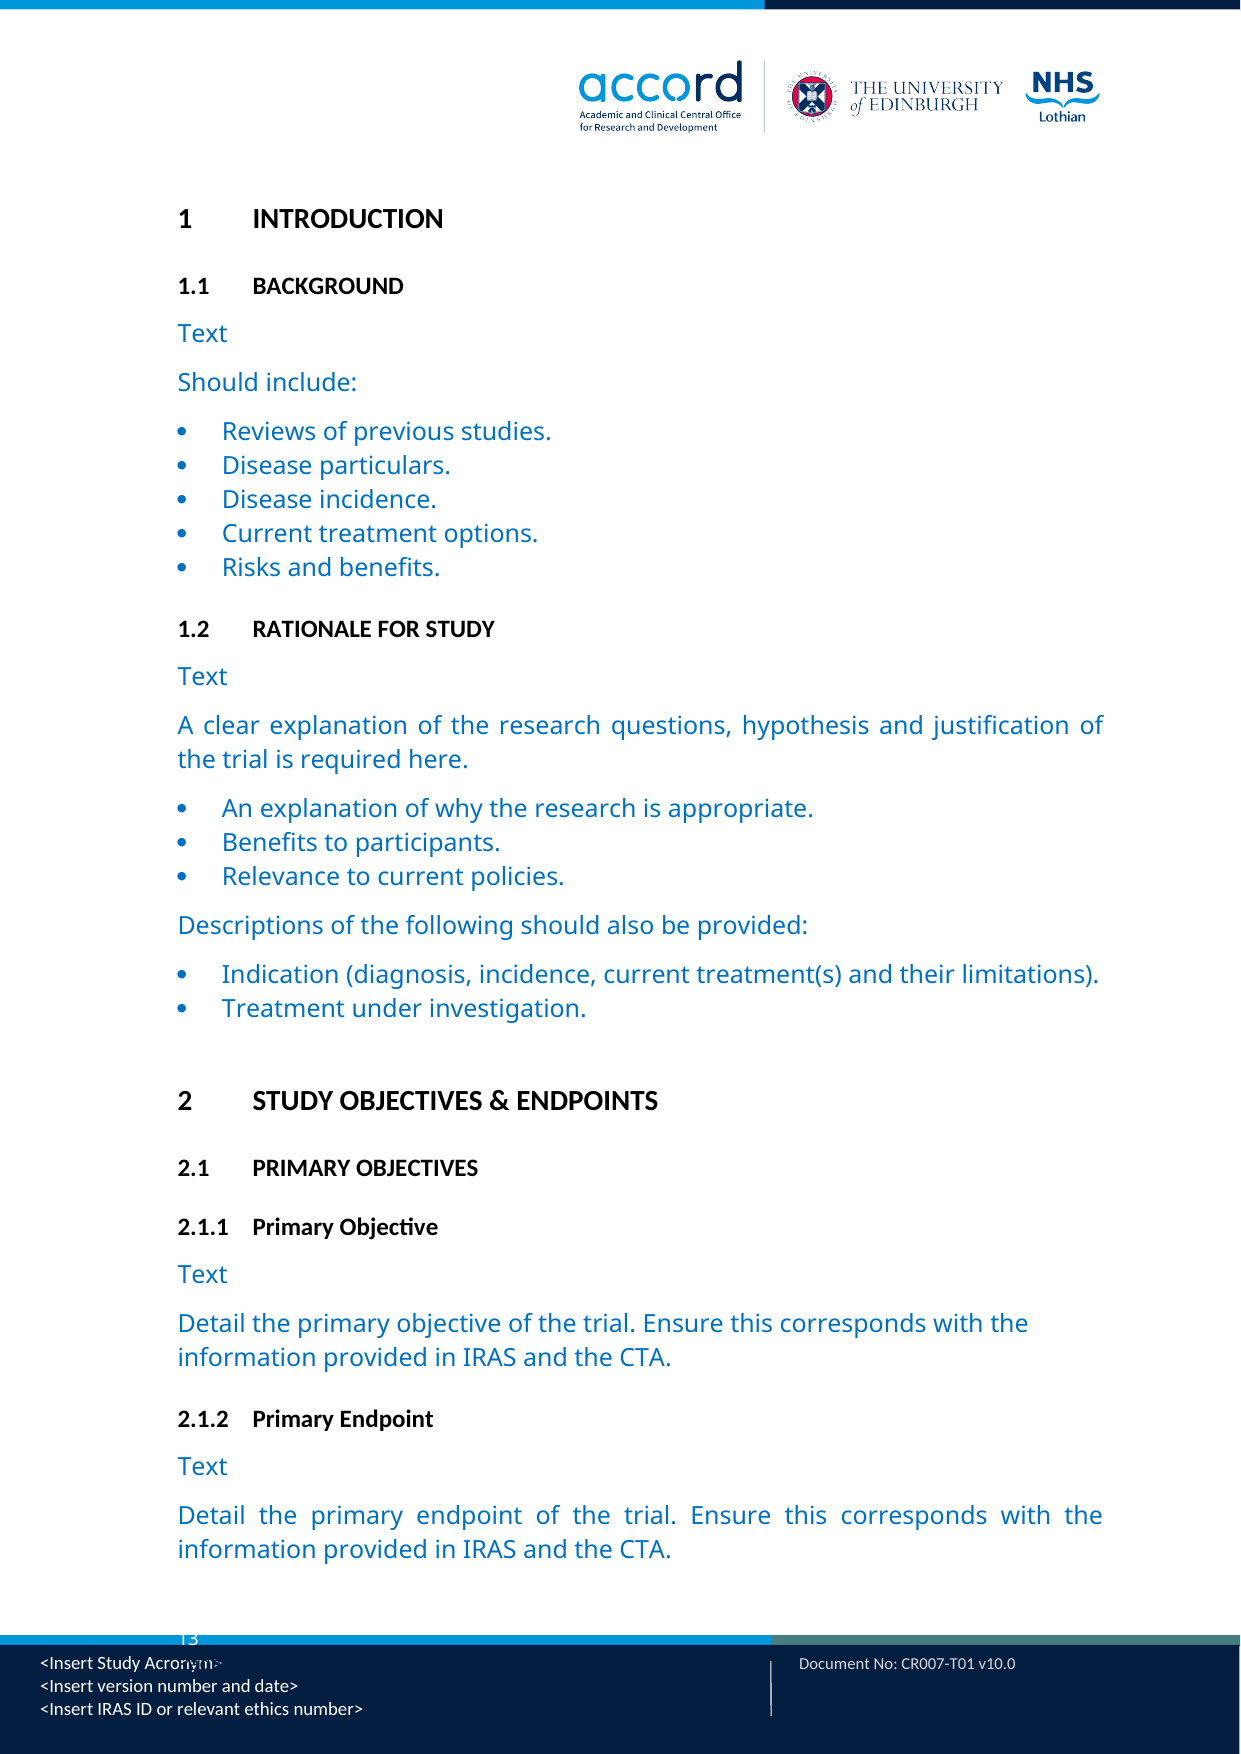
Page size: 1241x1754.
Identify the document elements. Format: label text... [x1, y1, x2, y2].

text Detail the primary endpoint of the trial. Ensure this corresponds with the information provided in IRAS and the CTA. [177, 1497, 1104, 1565]
list Reviews of previous studies. [177, 414, 1104, 448]
text Text [177, 1448, 1104, 1482]
text Text [177, 316, 1104, 349]
text Descriptions of the following should also be provided: [177, 908, 1104, 942]
subtitle PRIMARY OBJECTIVES [177, 1152, 1104, 1182]
subtitle Primary Endpoint [177, 1403, 1104, 1433]
list Indication (diagnosis, incidence, current treatment(s) and their limitations). [177, 957, 1104, 991]
list Current treatment options. [177, 516, 1104, 550]
subtitle RATIONALE FOR STUDY [177, 613, 1104, 643]
list Treatment under investigation. [177, 991, 1104, 1025]
list Disease incidence. [177, 482, 1104, 516]
picture [573, 53, 1105, 141]
list Risks and benefits. [177, 550, 1104, 584]
list Disease particulars. [177, 448, 1104, 482]
subtitle INTRODUCTION [177, 200, 1104, 236]
text A clear explanation of the research questions, hypothesis and justification of the trial is required here. [177, 707, 1104, 775]
text Should include: [177, 364, 1104, 399]
subtitle BACKGROUND [177, 270, 1104, 301]
text Detail the primary objective of the trial. Ensure this corresponds with the information provided in IRAS and the CTA. [177, 1306, 1104, 1374]
text Text [177, 658, 1104, 692]
list An explanation of why the research is appropriate. [177, 790, 1104, 824]
list Benefits to participants. [177, 824, 1104, 858]
subtitle STUDY OBJECTIVES & ENDPOINTS [177, 1082, 1104, 1118]
list Relevance to current policies. [177, 858, 1104, 893]
subtitle Primary Objective [177, 1211, 1104, 1242]
text Text [177, 1257, 1104, 1291]
